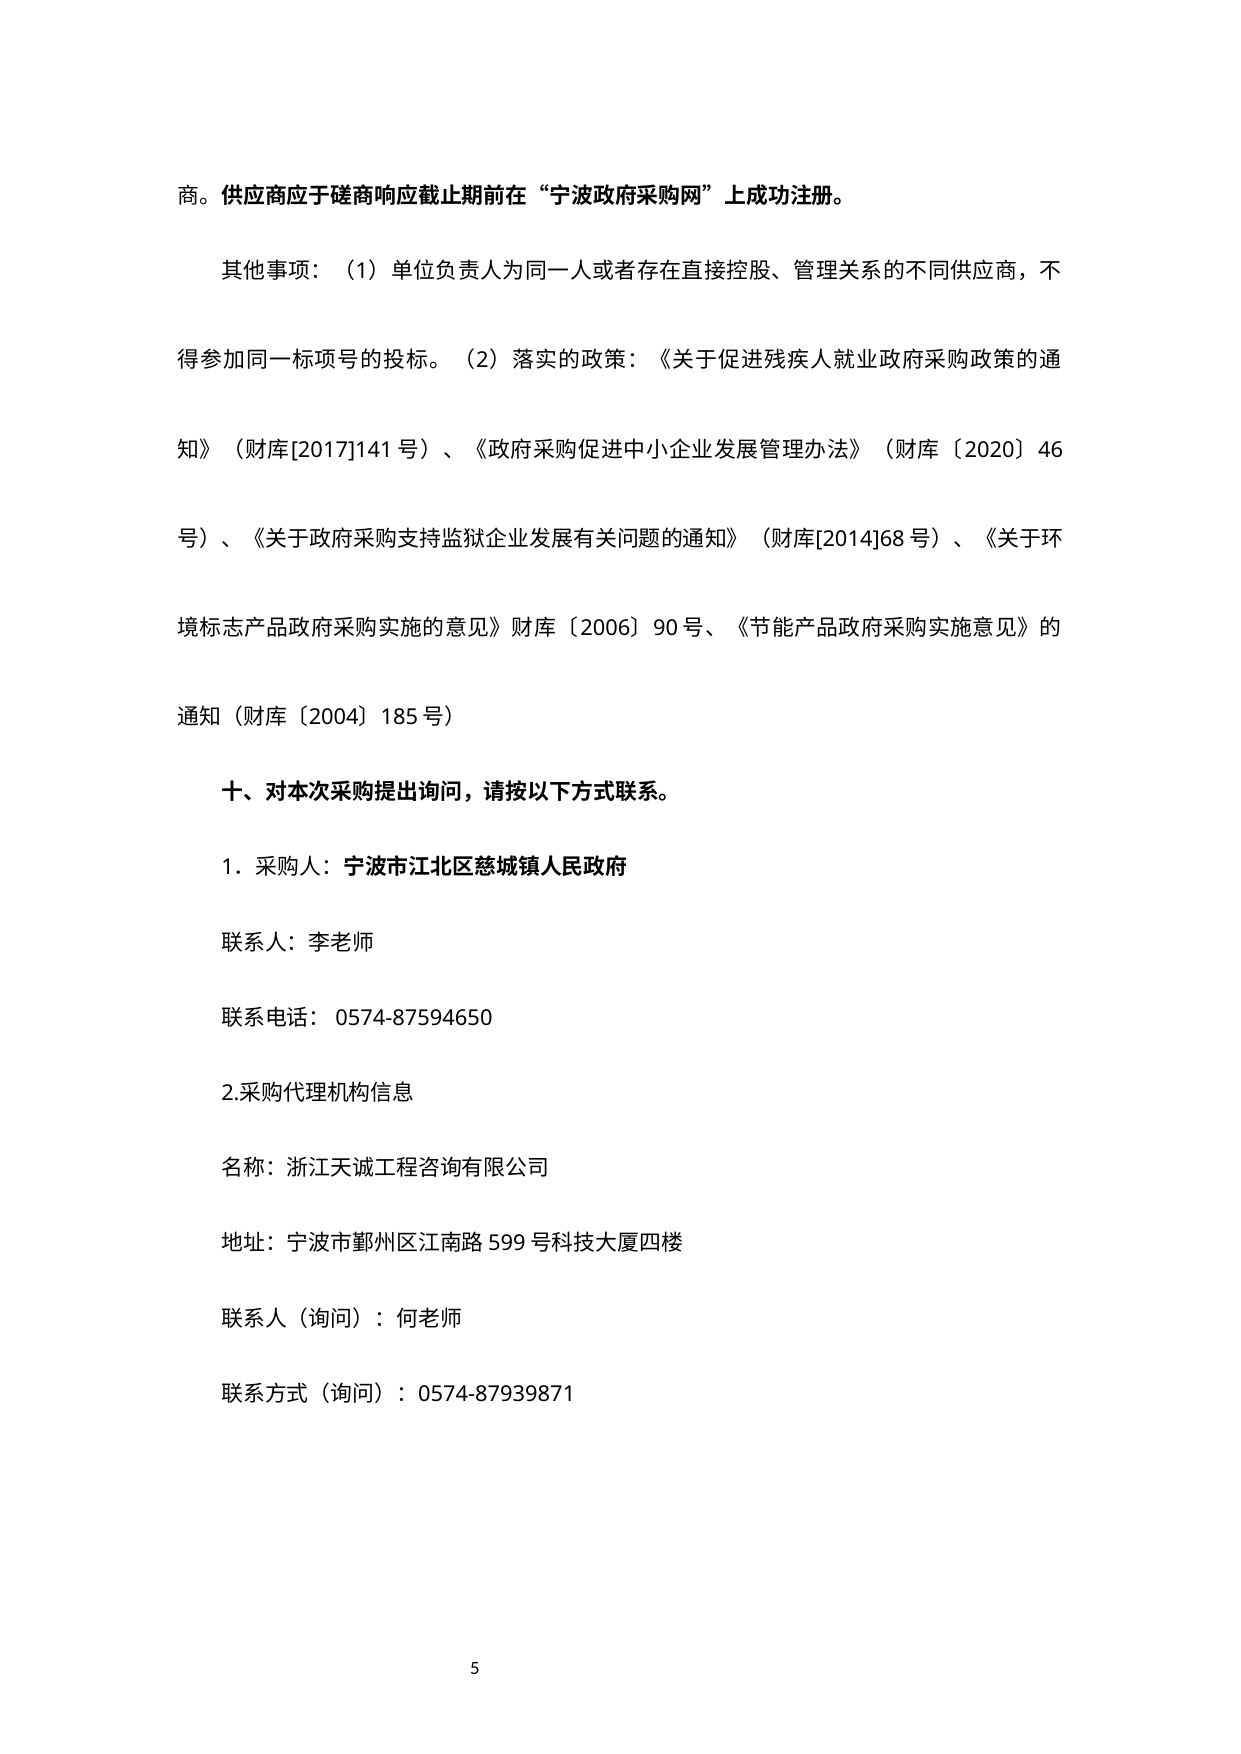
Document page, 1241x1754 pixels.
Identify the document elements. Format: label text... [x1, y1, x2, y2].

text 联系人（询问）：何老师 [177, 1287, 1063, 1346]
text 其他事项：（1）单位负责人为同一人或者存在直接控股、管理关系的不同供应商，不得参加同一标项号的投标。（2）落实的政策：《关于促进残疾人就业政府采购政策的通知》（财库[2017]141号）、《政府采购促进中小企业发展管理办法》（财库〔2020〕46号）、《关于政府采购支持监狱企业发展有关问题的通知》（财库[2014]68号）、《关于环境标志产品政府采购实施的意见》财库〔2006〕90号、《节能产品政府采购实施意见》的通知（财库〔2004〕185号） [177, 240, 1063, 744]
text 十、对本次采购提出询问，请按以下方式联系。 [177, 760, 1063, 819]
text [177, 164, 1063, 224]
text 联系人：李老师 [177, 911, 1063, 970]
text 1．采购人：宁波市江北区慈城镇人民政府 [177, 835, 1063, 895]
text 2.采购代理机构信息 [177, 1061, 1063, 1120]
text 名称：浙江天诚工程咨询有限公司 [177, 1136, 1063, 1196]
text 联系方式（询问）：0574-87939871 [177, 1362, 1063, 1421]
text 联系电话： 0574-87594650 [177, 986, 1063, 1045]
text 地址：宁波市鄞州区江南路599号科技大厦四楼 [177, 1211, 1063, 1271]
